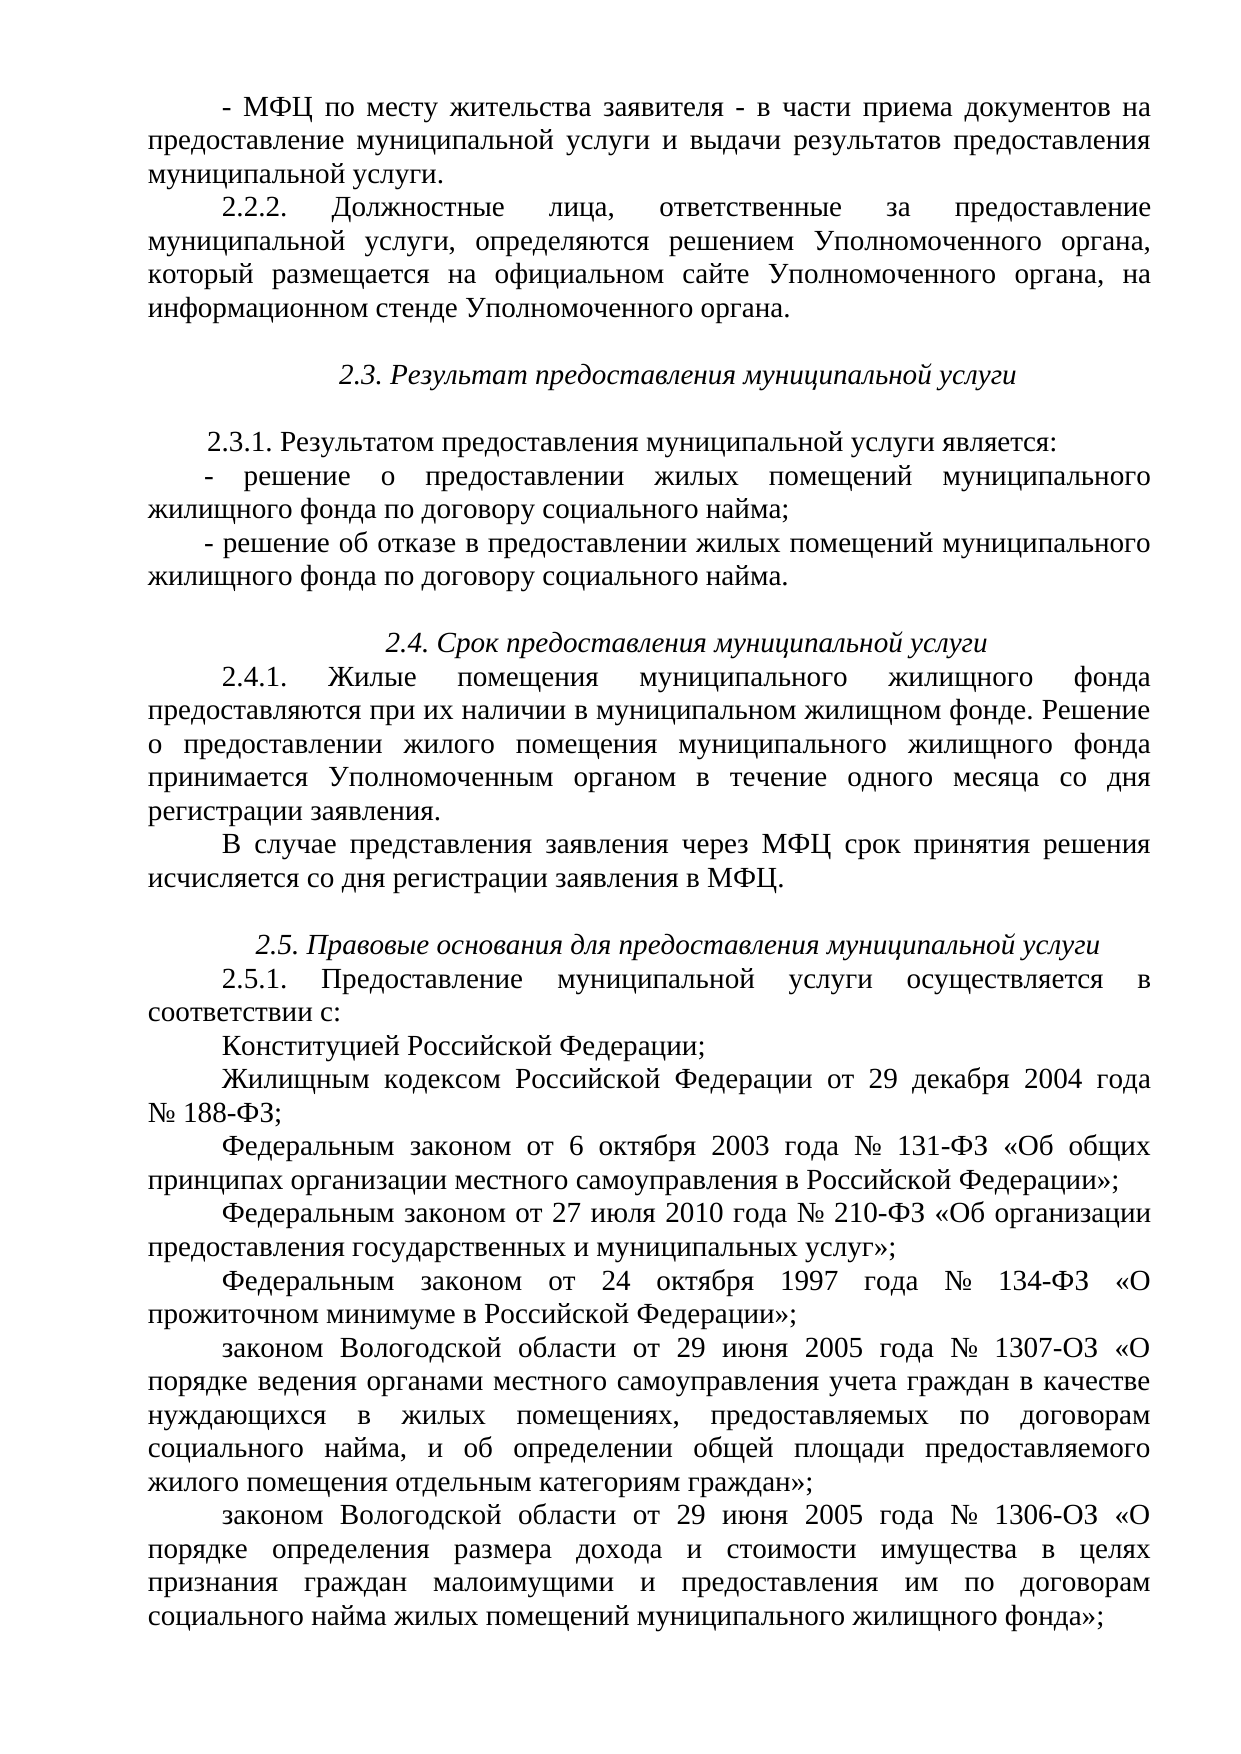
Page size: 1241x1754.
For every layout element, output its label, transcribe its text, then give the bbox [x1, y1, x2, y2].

text - МФЦ по месту жительства заявителя - в части приема документов на предоставление муниципальной услуги и выдачи результатов предоставления муниципальной услуги. [148, 89, 1152, 189]
subtitle 2.5. Правовые основания для предоставления муниципальной услуги [148, 927, 1152, 961]
text Жилищным кодексом Российской Федерации от 29 декабря 2004 года № 188-ФЗ; [148, 1061, 1152, 1128]
text Конституцией Российской Федерации; [148, 1028, 1152, 1061]
text - решение об отказе в предоставлении жилых помещений муниципального жилищного фонда по договору социального найма. [148, 525, 1152, 592]
text 2.5.1. Предоставление муниципальной услуги осуществляется в соответствии с: [148, 961, 1152, 1028]
subtitle 2.4. Срок предоставления муниципальной услуги [148, 625, 1152, 659]
text - решение о предоставлении жилых помещений муниципального жилищного фонда по договору социального найма; [148, 458, 1152, 525]
text 2.3. Результат предоставления муниципальной услуги [148, 357, 1152, 391]
text Федеральным законом от 6 октября 2003 года № 131-ФЗ «Об общих принципах организации местного самоуправления в Российской Федерации»; [148, 1128, 1152, 1196]
text 2.2.2. Должностные лица, ответственные за предоставление муниципальной услуги, определяются решением Уполномоченного органа, который размещается на официальном сайте Уполномоченного органа, на информационном стенде Уполномоченного органа. [148, 189, 1152, 323]
text законом Вологодской области от 29 июня 2005 года № 1307-ОЗ «О порядке ведения органами местного самоуправления учета граждан в качестве нуждающихся в жилых помещениях, предоставляемых по договорам социального найма, и об определении общей площади предоставляемого жилого помещения отдельным категориям граждан»; [148, 1330, 1152, 1497]
text 2.4.1. Жилые помещения муниципального жилищного фонда предоставляются при их наличии в муниципальном жилищном фонде. Решение о предоставлении жилого помещения муниципального жилищного фонда принимается Уполномоченным органом в течение одного месяца со дня регистрации заявления. [148, 659, 1152, 827]
text Федеральным законом от 24 октября 1997 года № 134-ФЗ «О прожиточном минимуме в Российской Федерации»; [148, 1263, 1152, 1330]
text В случае представления заявления через МФЦ срок принятия решения исчисляется со дня регистрации заявления в МФЦ. [148, 827, 1152, 894]
text законом Вологодской области от 29 июня 2005 года № 1306-ОЗ «О порядке определения размера дохода и стоимости имущества в целях признания граждан малоимущими и предоставления им по договорам социального найма жилых помещений муниципального жилищного фонда»; [148, 1497, 1152, 1632]
text 2.3.1. Результатом предоставления муниципальной услуги является: [148, 424, 1152, 458]
text Федеральным законом от 27 июля 2010 года № 210-ФЗ «Об организации предоставления государственных и муниципальных услуг»; [148, 1196, 1152, 1263]
